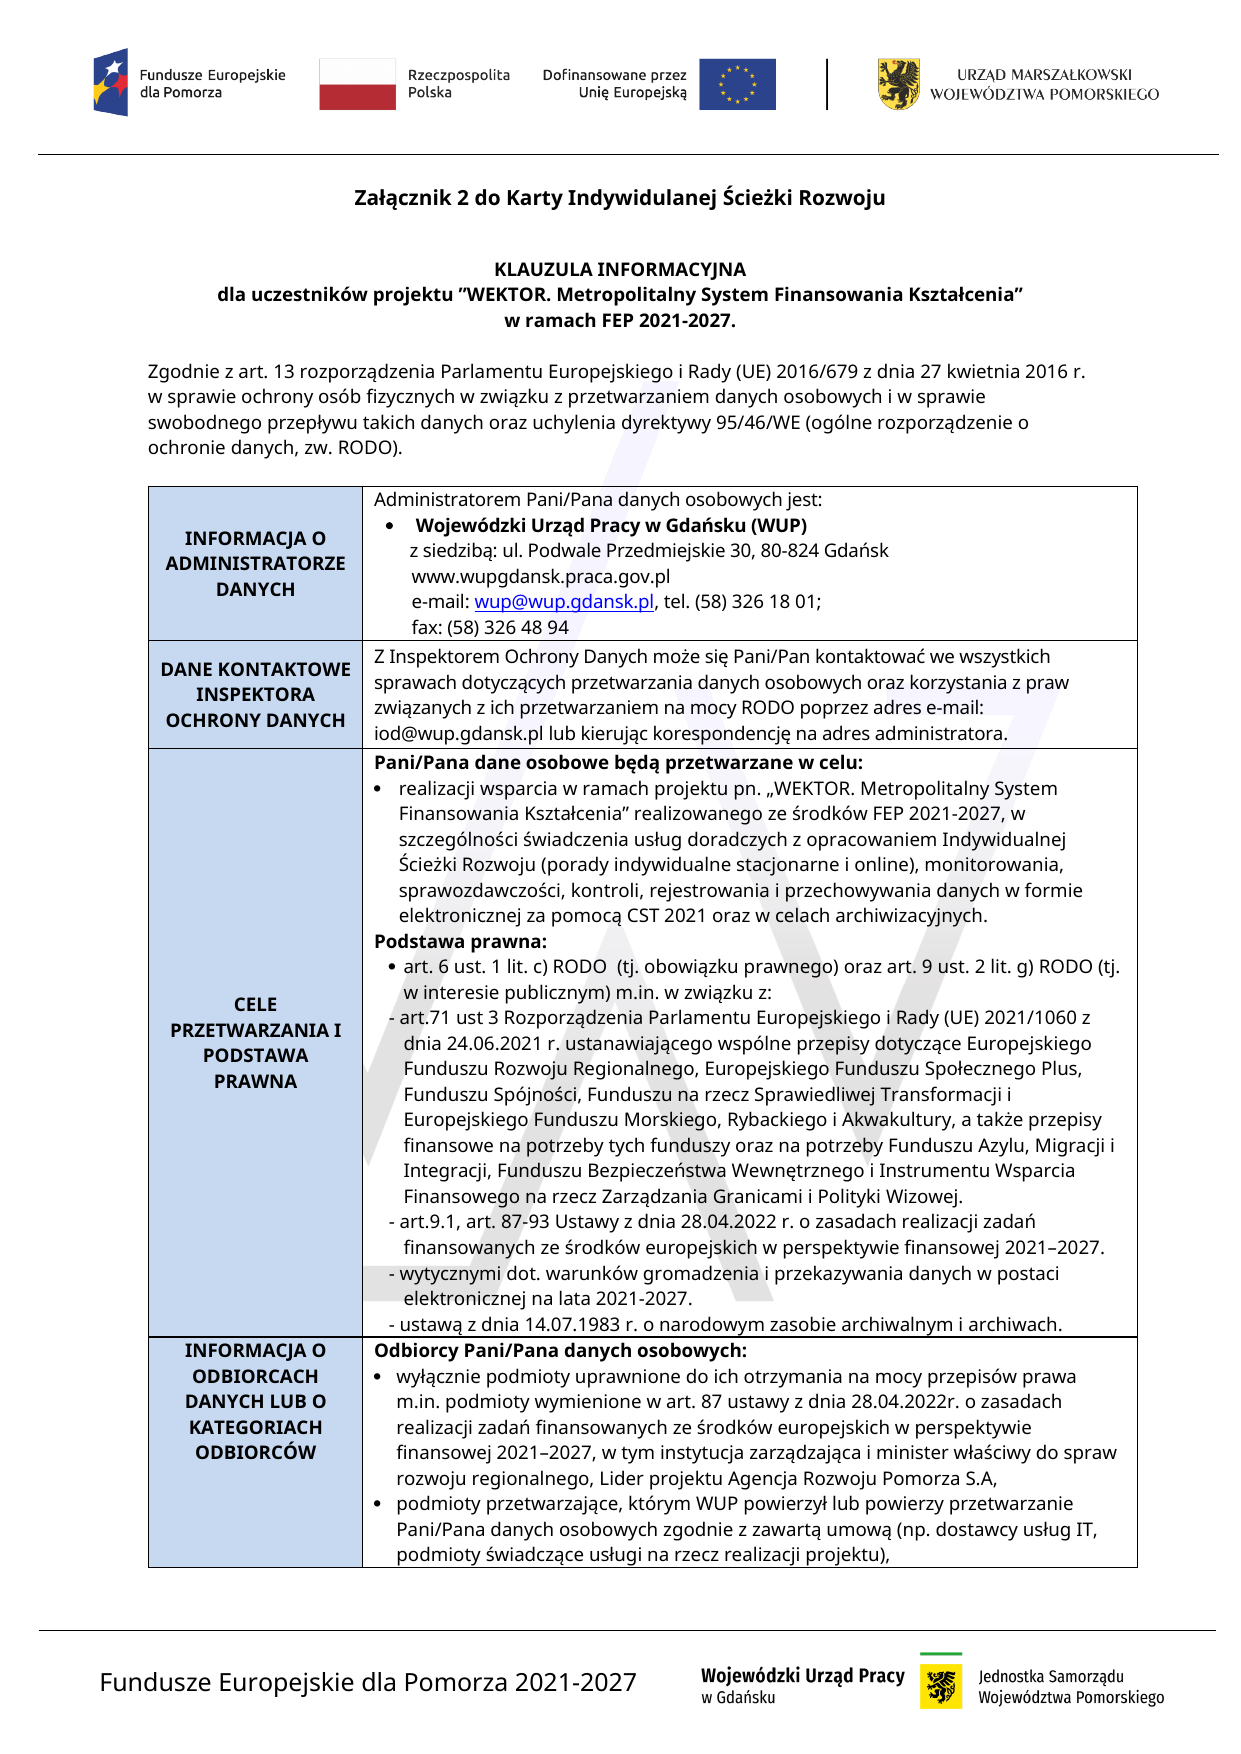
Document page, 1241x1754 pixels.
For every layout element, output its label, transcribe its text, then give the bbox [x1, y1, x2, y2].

text dla uczestników projektu ”WEKTOR. Metropolitalny System Finansowania Kształcenia” [148, 281, 1092, 307]
table_cell Z Inspektorem Ochrony Danych może się Pani/Pan kontaktować we wszystkich sprawach dotyczących przetwarzania danych osobowych oraz korzystania z praw związanych z ich przetwarzaniem na mocy RODO poprzez adres e-mail: iod@wup.gdansk.pl lub kierując korespondencję na adres administratora. [363, 641, 1137, 748]
table_cell CELE PRZETWARZANIA I PODSTAWA PRAWNA [149, 749, 362, 1336]
text Załącznik 2 do Karty Indywidulanej Ścieżki Rozwoju [148, 183, 1092, 212]
table_header Administratorem Pani/Pana danych osobowych jest: Wojewódzki Urząd Pracy w Gdańsku (WUP) z siedzibą: ul. Podwale Przedmiejskie 30, 80-824 Gdańsk www.wupgdansk.praca.gov.pl e-mail: wup@wup.gdansk.pl, tel. (58) 326 18 01; fax: (58) 326 48 94 [363, 487, 1137, 640]
table_cell DANE KONTAKTOWE INSPEKTORA OCHRONY DANYCH [149, 641, 362, 748]
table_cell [149, 1338, 362, 1567]
picture [700, 1652, 1166, 1713]
text KLAUZULA INFORMACYJNA [148, 256, 1092, 281]
text Zgodnie z art. 13 rozporządzenia Parlamentu Europejskiego i Rady (UE) 2016/679 z dnia 27 kwietnia 2016 r. w sprawie ochrony osób fizycznych w związku z przetwarzaniem danych osobowych i w sprawie swobodnego przepływu takich danych oraz uchylenia dyrektywy 95/46/WE (ogólne rozporządzenie o ochronie danych, zw. RODO). [148, 358, 1092, 460]
picture [76, 30, 1176, 134]
table_header INFORMACJA O ADMINISTRATORZE DANYCH [149, 487, 362, 640]
text w ramach FEP 2021-2027. [148, 307, 1092, 332]
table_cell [363, 1338, 1137, 1567]
table_cell Pani/Pana dane osobowe będą przetwarzane w celu: realizacji wsparcia w ramach projektu pn. „WEKTOR. Metropolitalny System Finansowania Kształcenia” realizowanego ze środków FEP 2021-2027, w szczególności świadczenia usług doradczych z opracowaniem Indywidualnej Ścieżki Rozwoju (porady indywidualne stacjonarne i online), monitorowania, sprawozdawczości, kontroli, rejestrowania i przechowywania danych w formie elektronicznej za pomocą CST 2021 oraz w celach archiwizacyjnych. Podstawa prawna: art. 6 ust. 1 lit. c) RODO (tj. obowiązku prawnego) oraz art. 9 ust. 2 lit. g) RODO (tj. w interesie publicznym) m.in. w związku z: - art.71 ust 3 Rozporządzenia Parlamentu Europejskiego i Rady (UE) 2021/1060 z dnia 24.06.2021 r. ustanawiającego wspólne przepisy dotyczące Europejskiego Funduszu Rozwoju Regionalnego, Europejskiego Funduszu Społecznego Plus, Funduszu Spójności, Funduszu na rzecz Sprawiedliwej Transformacji i Europejskiego Funduszu Morskiego, Rybackiego i Akwakultury, a także przepisy finansowe na potrzeby tych funduszy oraz na potrzeby Funduszu Azylu, Migracji i Integracji, Funduszu Bezpieczeństwa Wewnętrznego i Instrumentu Wsparcia Finansowego na rzecz Zarządzania Granicami i Polityki Wizowej. - art.9.1, art. 87-93 Ustawy z dnia 28.04.2022 r. o zasadach realizacji zadań finansowanych ze środków europejskich w perspektywie finansowej 2021–2027. - wytycznymi dot. warunków gromadzenia i przekazywania danych w postaci elektronicznej na lata 2021-2027. - ustawą z dnia 14.07.1983 r. o narodowym zasobie archiwalnym i archiwach. [363, 749, 1137, 1336]
